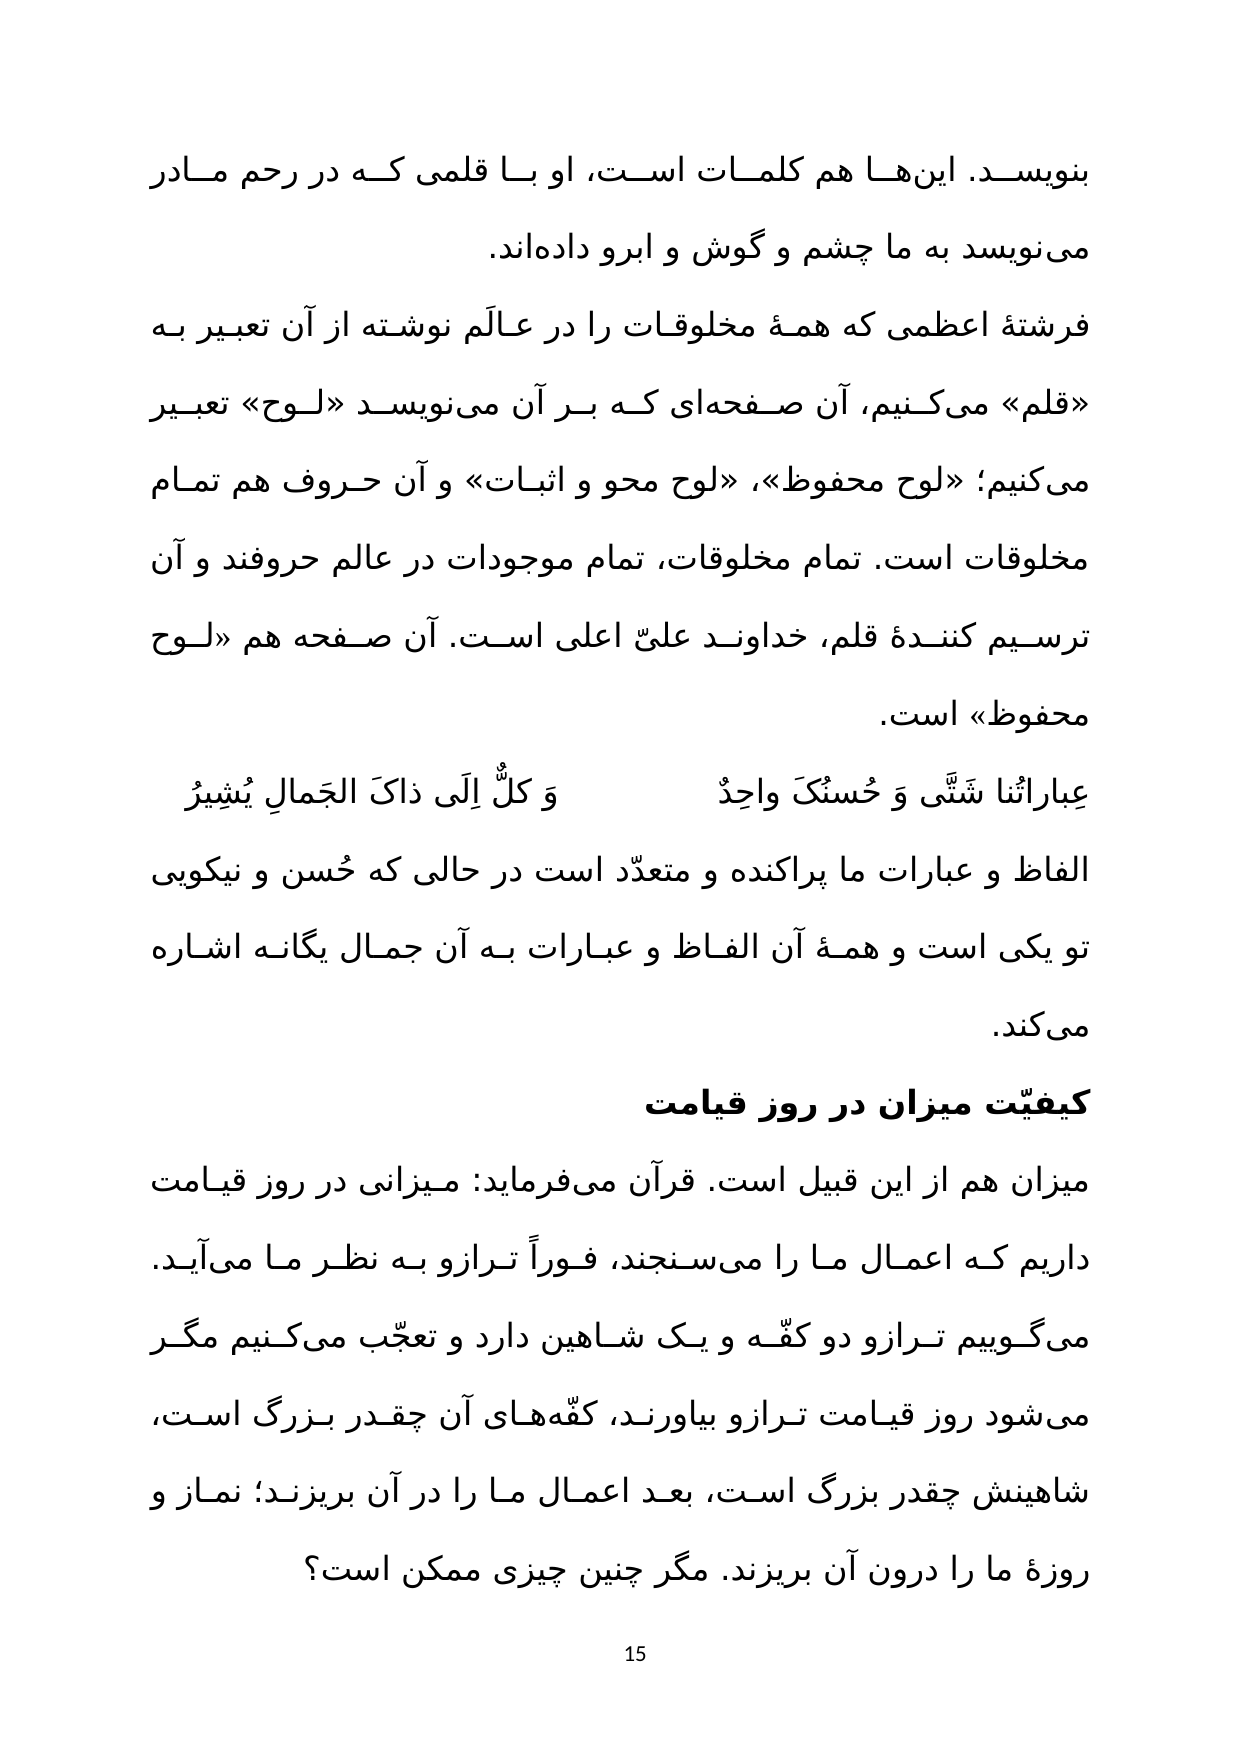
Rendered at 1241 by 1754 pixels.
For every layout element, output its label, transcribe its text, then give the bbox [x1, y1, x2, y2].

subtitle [150, 150, 1090, 267]
subtitle فرشتۀ اعظمی که همۀ مخلوقات را در عالَم نوشته از آن تعبیر به «قلم» می‌کنیم، آن صفحه‌ای که بر آن می‌نویسد «لوح» تعبیر می‌کنیم؛ «لوح محفوظ»، «لوح محو و اثبات» و آن حروف هم تمام مخلوقات است. تمام مخلوقات، تمام موجودات در عالم حروفند و آن ترسیم کنندۀ قلم، خداوند علیّ اعلی است. آن صفحه هم «لوح محفوظ» است. [150, 305, 1090, 733]
subtitle کیفیّت میزان در روز قیامت [150, 1083, 1090, 1122]
subtitle میزان هم از این قبیل است. قرآن می‌فرماید: میزانی در روز قیامت داریم که اعمال ما را می‌سنجند، فوراً ترازو به نظر ما می‌آید. می‌گوییم ترازو دو کفّه و یک شاهین دارد و تعجّب می‌کنیم مگر می‌شود روز قیامت ترازو بیاورند، کفّه‌های آن چقدر بزرگ است، شاهینش چقدر بزرگ است، بعد اعمال ما را در آن بریزند؛ نماز و روزۀ ما را درون آن بریزند. مگر چنین چیزی ممکن است؟ [150, 1161, 1090, 1588]
subtitle الفاظ و عبارات ما پراکنده و متعدّد است در حالی که حُسن و نیکویی تو یکی است و همۀ آن الفاظ و عبارات به آن جمال یگانه اشاره می‌کند. [150, 850, 1090, 1044]
subtitle عِباراتُنا شَتَّی وَ حُسنُکَ واحِدٌ وَ کلٌّ اِلَی ذاکَ الجَمالِ یُشِیرُ [150, 772, 1090, 811]
